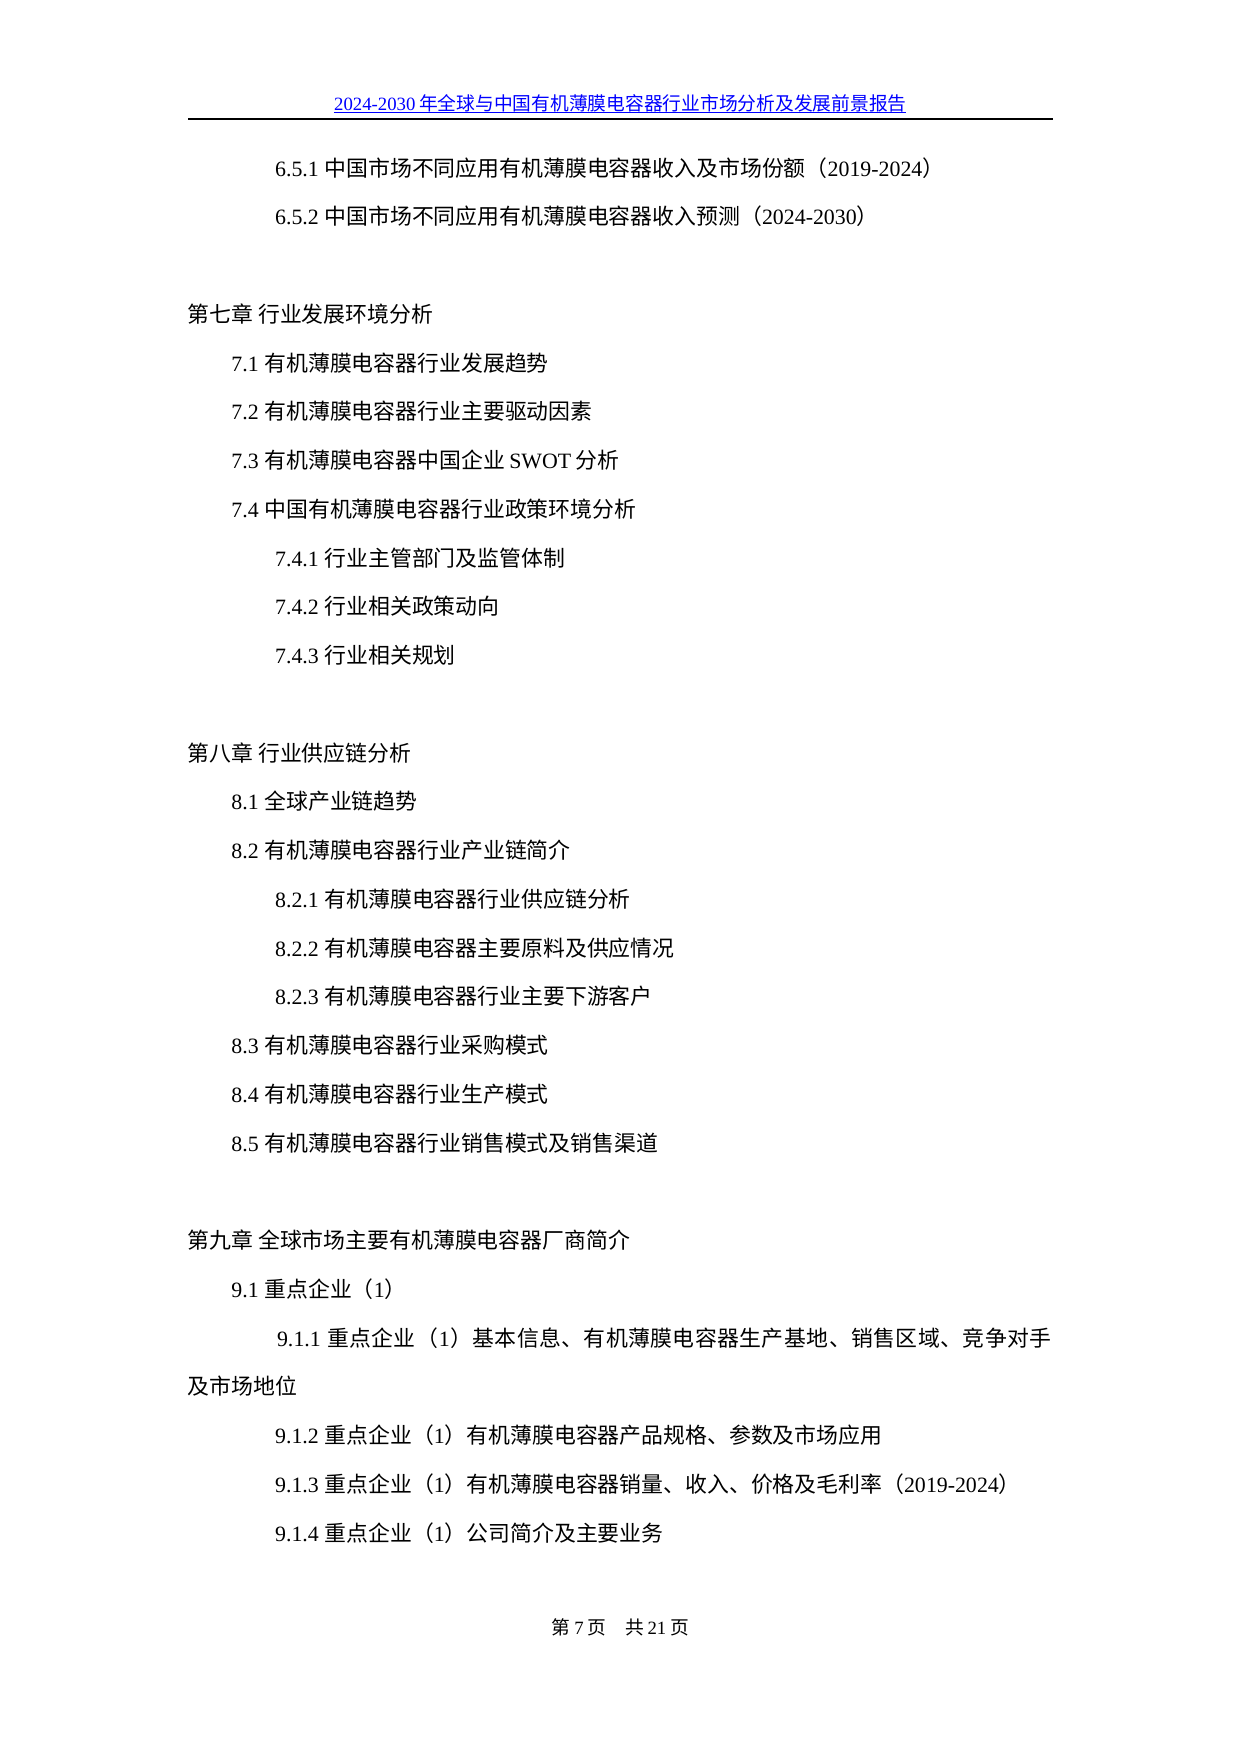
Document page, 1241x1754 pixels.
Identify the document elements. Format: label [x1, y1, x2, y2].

text [187, 150, 1053, 1548]
